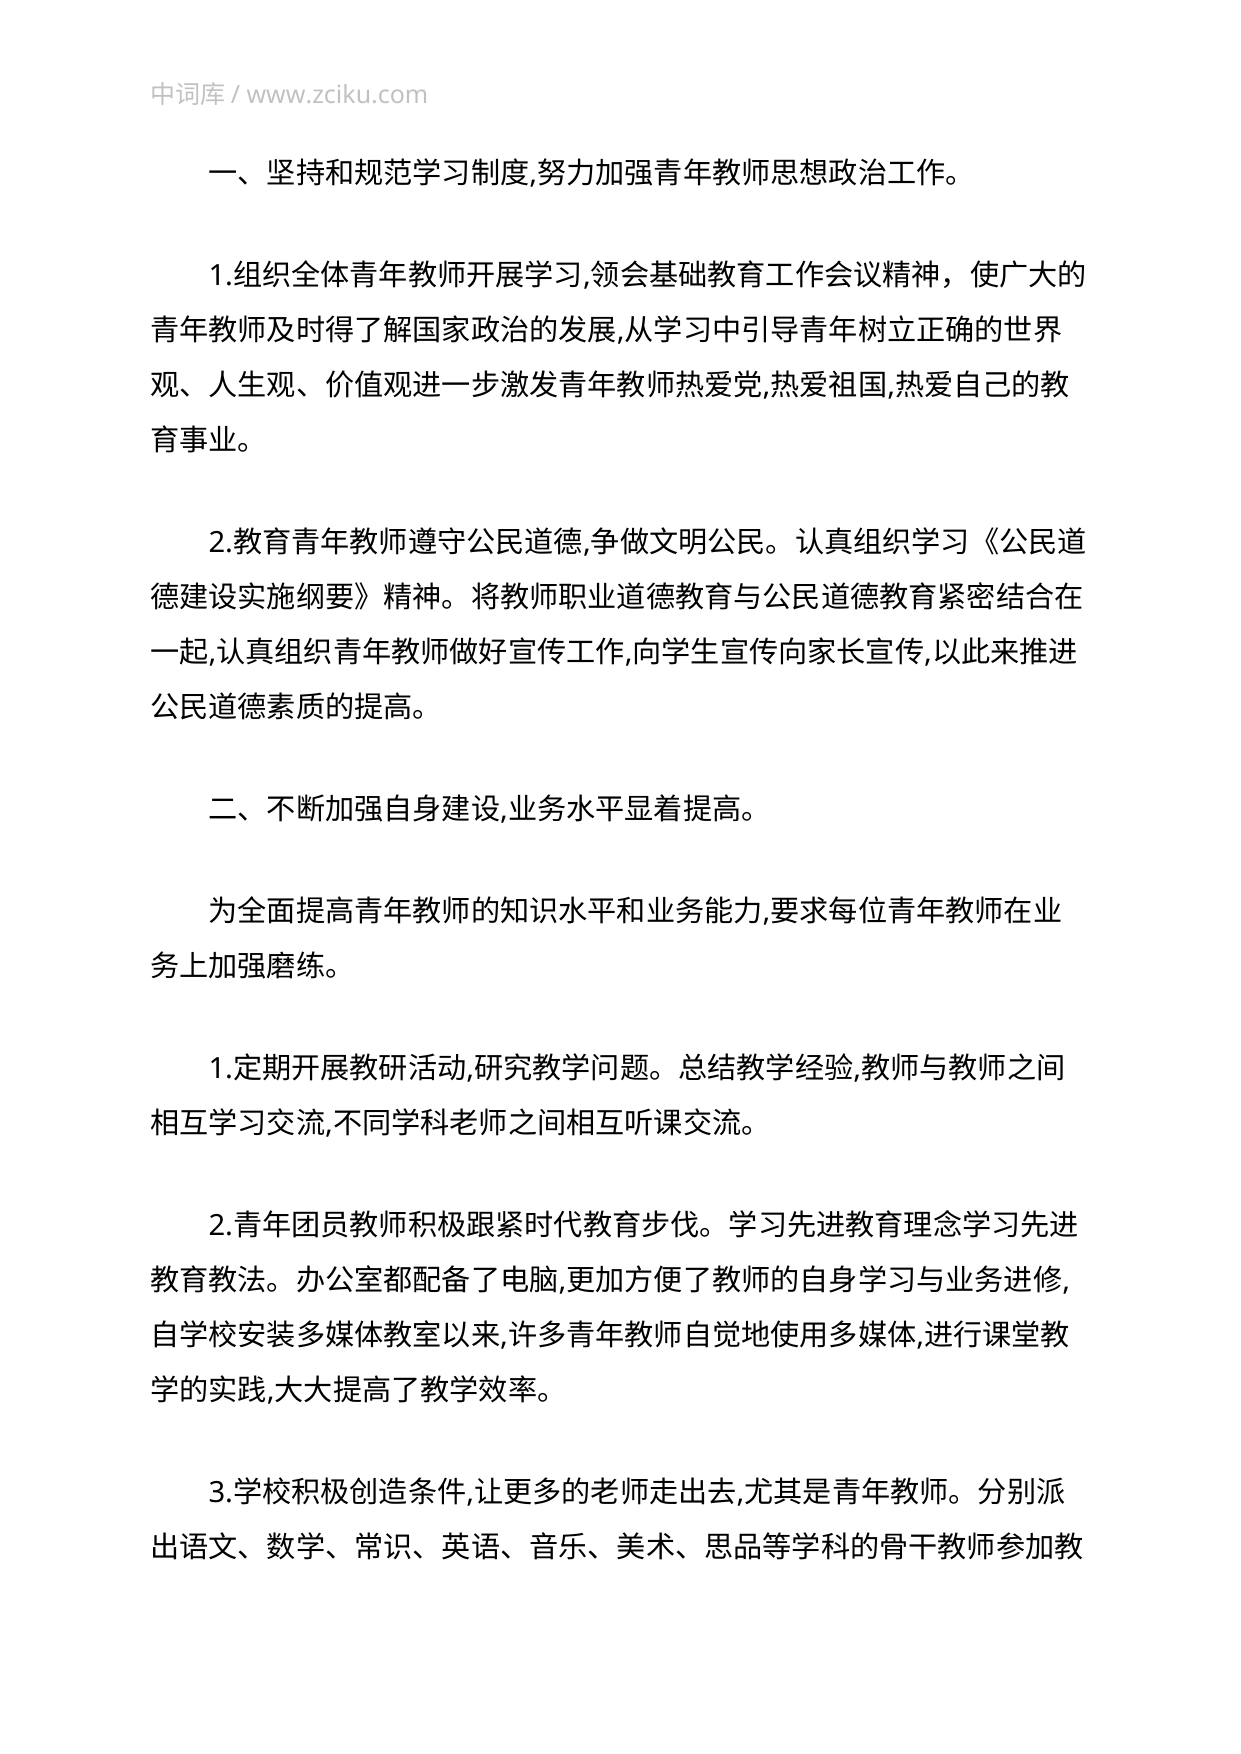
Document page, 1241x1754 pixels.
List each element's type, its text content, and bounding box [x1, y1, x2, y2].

text 为全面提高青年教师的知识水平和业务能力,要求每位青年教师在业务上加强磨练。 [150, 887, 1090, 985]
text 1.定期开展教研活动,研究教学问题。总结教学经验,教师与教师之间相互学习交流,不同学科老师之间相互听课交流。 [150, 1044, 1090, 1142]
text 2.青年团员教师积极跟紧时代教育步伐。学习先进教育理念学习先进教育教法。办公室都配备了电脑,更加方便了教师的自身学习与业务进修,自学校安装多媒体教室以来,许多青年教师自觉地使用多媒体,进行课堂教学的实践,大大提高了教学效率。 [150, 1201, 1090, 1408]
text 一、坚持和规范学习制度,努力加强青年教师思想政治工作。 [150, 150, 1090, 192]
text 1.组织全体青年教师开展学习,领会基础教育工作会议精神，使广大的青年教师及时得了解国家政治的发展,从学习中引导青年树立正确的世界观、人生观、价值观进一步激发青年教师热爱党,热爱祖国,热爱自己的教育事业。 [150, 252, 1090, 459]
text 2.教育青年教师遵守公民道德,争做文明公民。认真组织学习《公民道德建设实施纲要》精神。将教师职业道德教育与公民道德教育紧密结合在一起,认真组织青年教师做好宣传工作,向学生宣传向家长宣传,以此来推进公民道德素质的提高。 [150, 519, 1090, 726]
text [150, 1468, 1090, 1565]
text 二、不断加强自身建设,业务水平显着提高。 [150, 785, 1090, 828]
